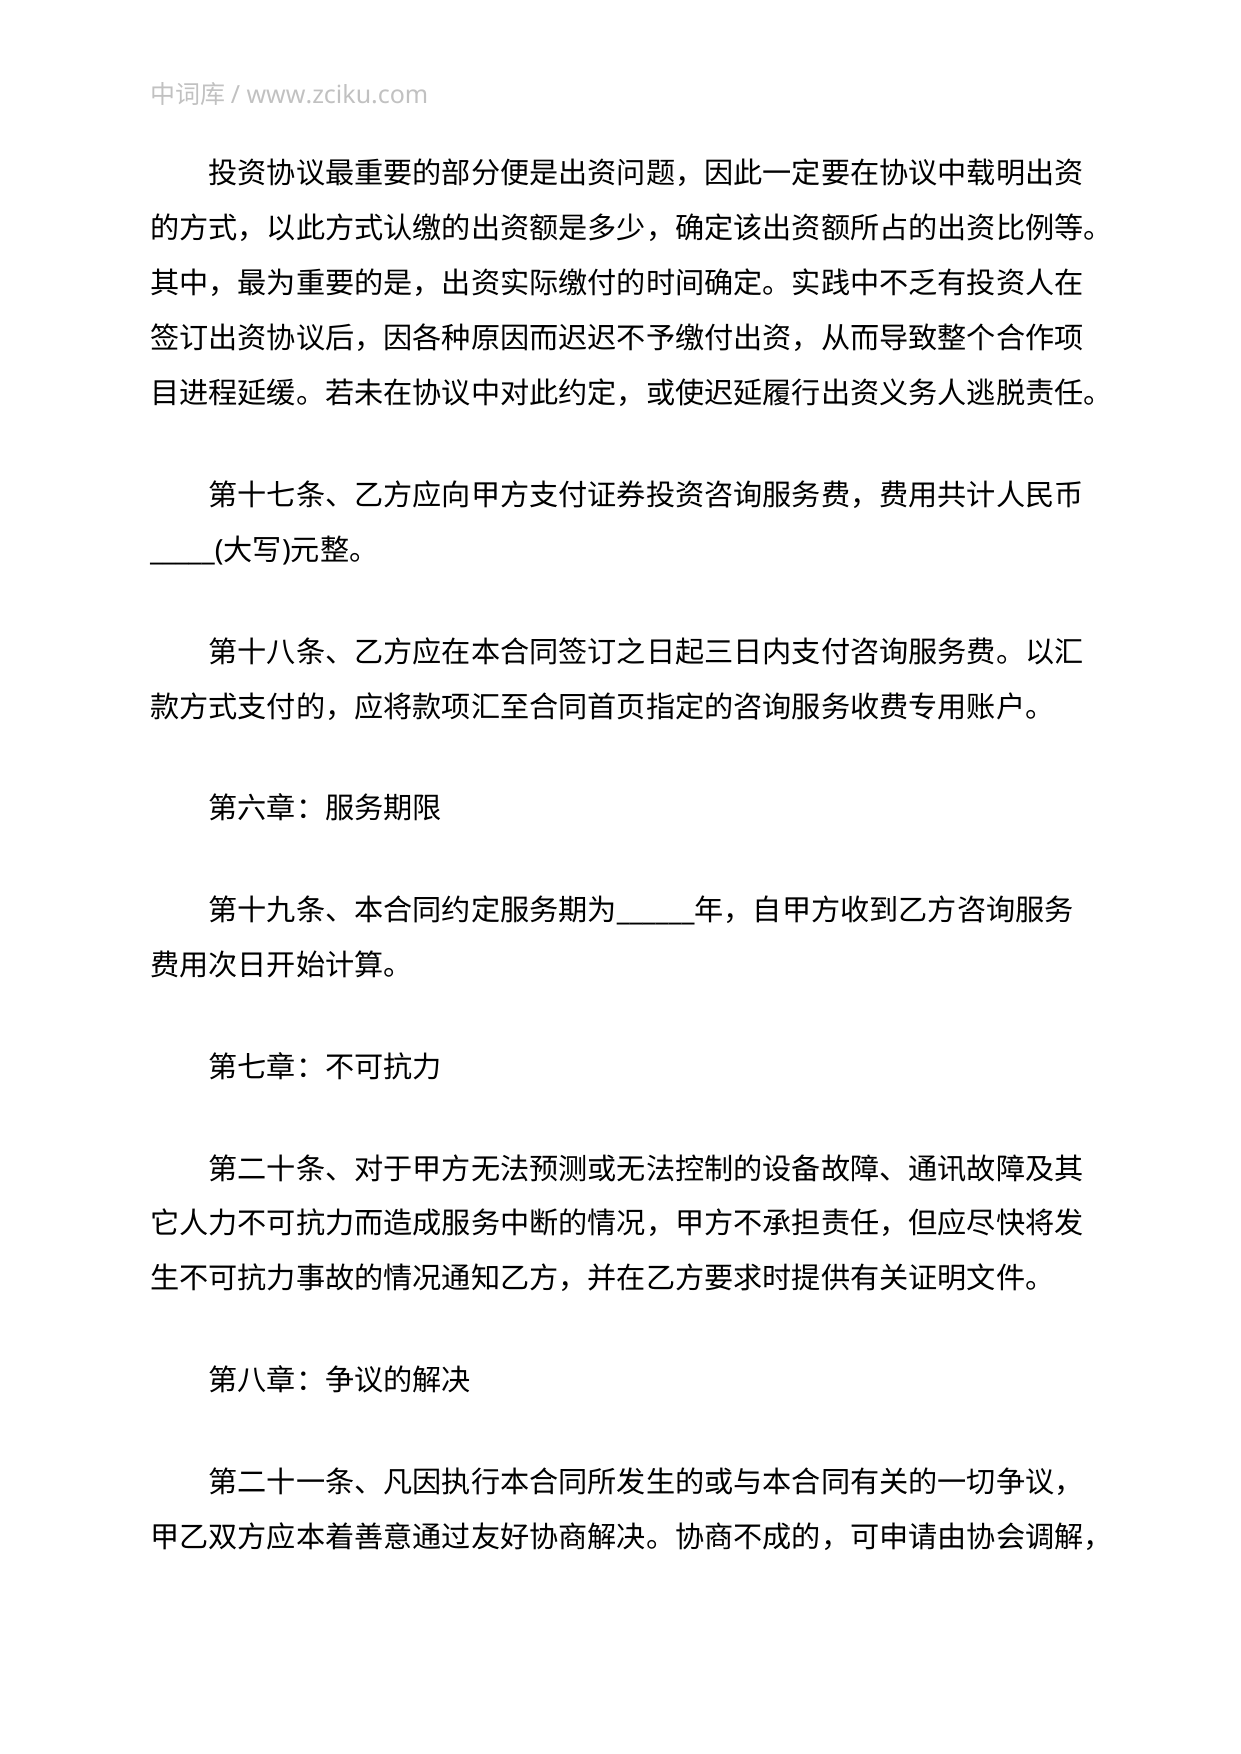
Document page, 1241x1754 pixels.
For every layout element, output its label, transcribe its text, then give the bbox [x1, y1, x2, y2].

text 第八章：争议的解决 [150, 1357, 1090, 1399]
text 投资协议最重要的部分便是出资问题，因此一定要在协议中载明出资的方式，以此方式认缴的出资额是多少，确定该出资额所占的出资比例等。其中，最为重要的是，出资实际缴付的时间确定。实践中不乏有投资人在签订出资协议后，因各种原因而迟迟不予缴付出资，从而导致整个合作项目进程延缓。若未在协议中对此约定，或使迟延履行出资义务人逃脱责任。 [150, 150, 1090, 412]
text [150, 1458, 1090, 1556]
text 第十八条、乙方应在本合同签订之日起三日内支付咨询服务费。以汇款方式支付的，应将款项汇至合同首页指定的咨询服务收费专用账户。 [150, 628, 1090, 725]
text 第七章：不可抗力 [150, 1043, 1090, 1086]
text 第二十条、对于甲方无法预测或无法控制的设备故障、通讯故障及其它人力不可抗力而造成服务中断的情况，甲方不承担责任，但应尽快将发生不可抗力事故的情况通知乙方，并在乙方要求时提供有关证明文件。 [150, 1145, 1090, 1297]
text 第六章：服务期限 [150, 785, 1090, 827]
text 第十九条、本合同约定服务期为______年，自甲方收到乙方咨询服务费用次日开始计算。 [150, 887, 1090, 984]
text 第十七条、乙方应向甲方支付证券投资咨询服务费，费用共计人民币_____(大写)元整。 [150, 471, 1090, 569]
